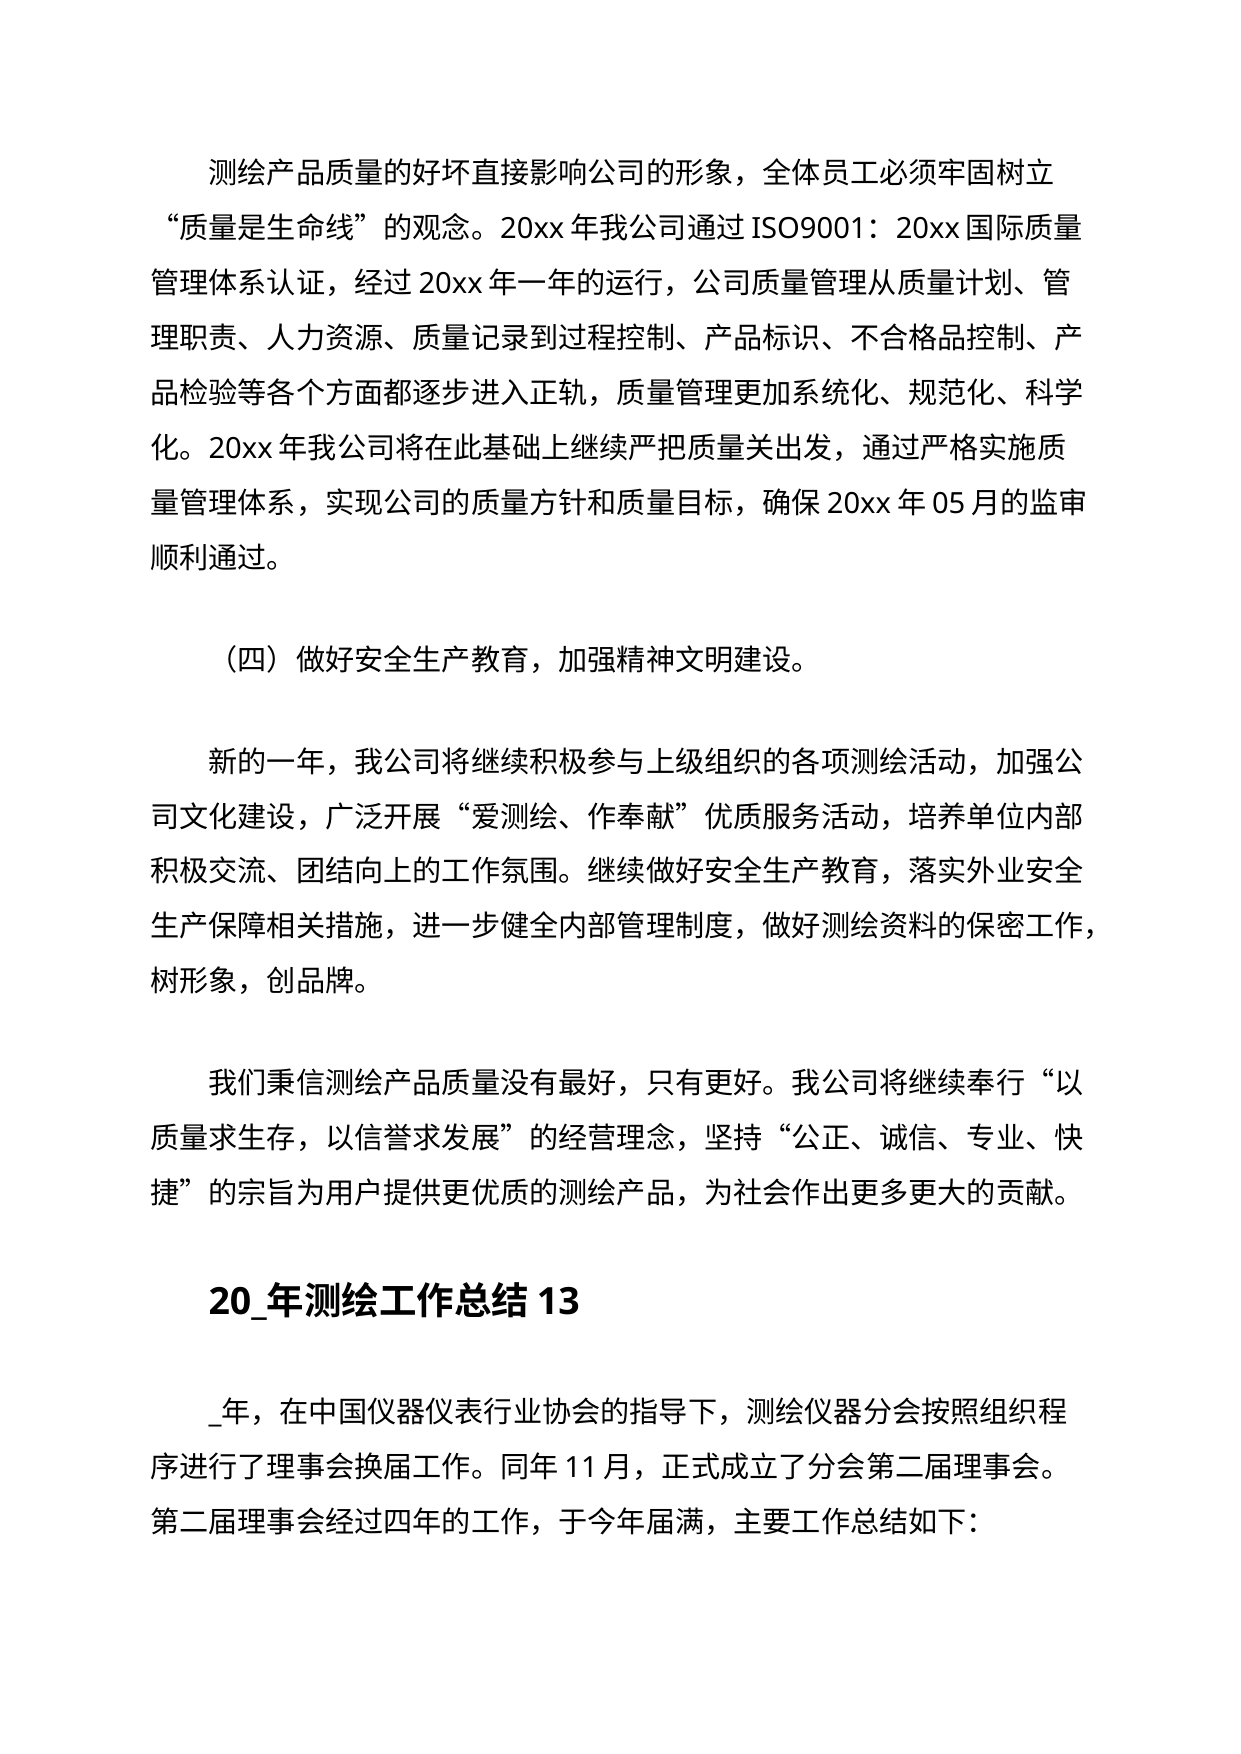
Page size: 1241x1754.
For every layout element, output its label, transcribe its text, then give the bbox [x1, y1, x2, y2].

text 我们秉信测绘产品质量没有最好，只有更好。我公司将继续奉行“以质量求生存，以信誉求发展”的经营理念，坚持“公正、诚信、专业、快捷”的宗旨为用户提供更优质的测绘产品，为社会作出更多更大的贡献。 [150, 1059, 1090, 1212]
text 新的一年，我公司将继续积极参与上级组织的各项测绘活动，加强公司文化建设，广泛开展“爱测绘、作奉献”优质服务活动，培养单位内部积极交流、团结向上的工作氛围。继续做好安全生产教育，落实外业安全生产保障相关措施，进一步健全内部管理制度，做好测绘资料的保密工作，树形象，创品牌。 [150, 738, 1090, 1000]
text 20_年测绘工作总结13 [150, 1271, 1090, 1326]
text _年，在中国仪器仪表行业协会的指导下，测绘仪器分会按照组织程序进行了理事会换届工作。同年11月，正式成立了分会第二届理事会。第二届理事会经过四年的工作，于今年届满，主要工作总结如下： [150, 1389, 1090, 1541]
text 测绘产品质量的好坏直接影响公司的形象，全体员工必须牢固树立“质量是生命线”的观念。20xx年我公司通过ISO9001：20xx国际质量管理体系认证，经过20xx年一年的运行，公司质量管理从质量计划、管理职责、人力资源、质量记录到过程控制、产品标识、不合格品控制、产品检验等各个方面都逐步进入正轨，质量管理更加系统化、规范化、科学化。20xx年我公司将在此基础上继续严把质量关出发，通过严格实施质量管理体系，实现公司的质量方针和质量目标，确保20xx年05月的监审顺利通过。 [150, 150, 1090, 577]
text （四）做好安全生产教育，加强精神文明建设。 [150, 636, 1090, 679]
